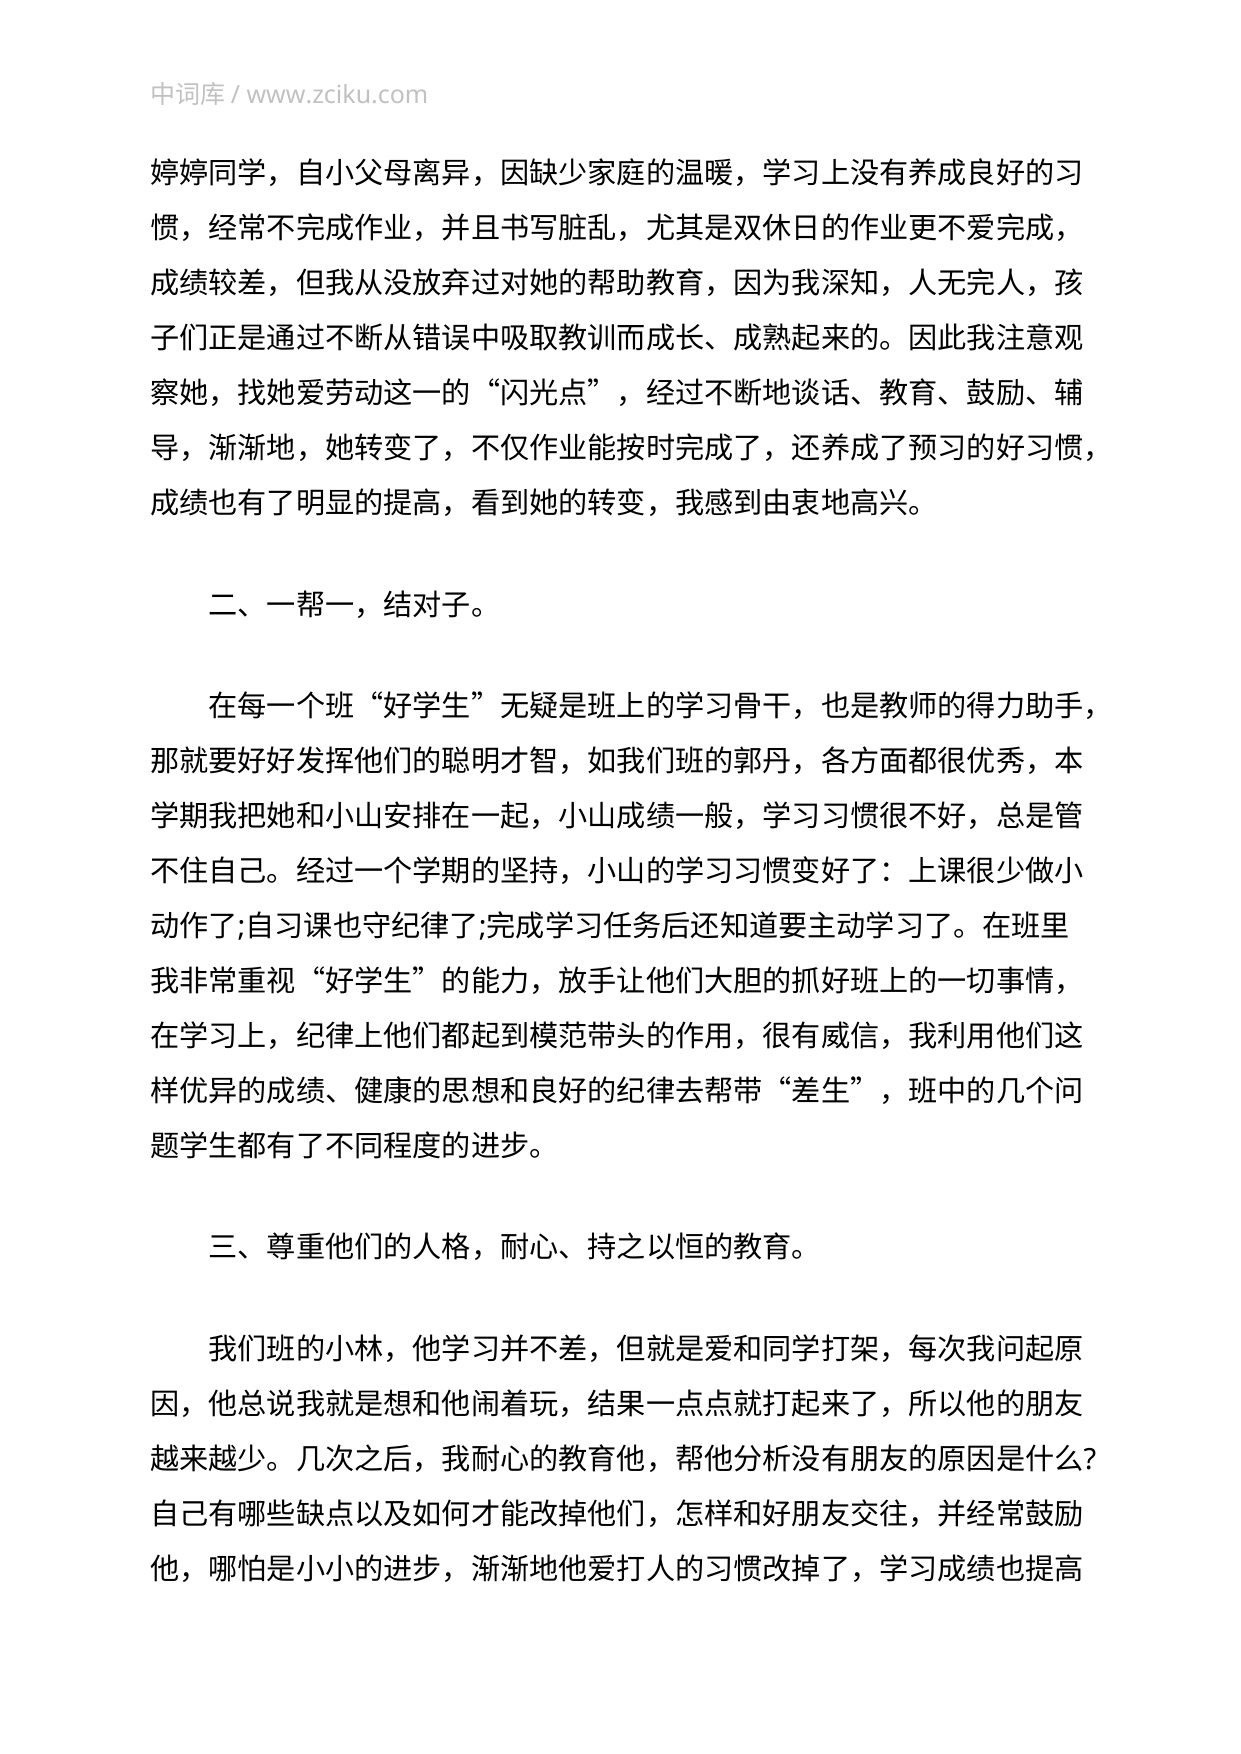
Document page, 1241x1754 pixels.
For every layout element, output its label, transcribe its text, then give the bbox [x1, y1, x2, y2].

text 二、一帮一，结对子。 [150, 581, 1090, 623]
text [150, 150, 1090, 522]
text 三、尊重他们的人格，耐心、持之以恒的教育。 [150, 1224, 1090, 1266]
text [150, 1326, 1090, 1588]
text 在每一个班“好学生”无疑是班上的学习骨干，也是教师的得力助手，那就要好好发挥他们的聪明才智，如我们班的郭丹，各方面都很优秀，本学期我把她和小山安排在一起，小山成绩一般，学习习惯很不好，总是管不住自己。经过一个学期的坚持，小山的学习习惯变好了：上课很少做小动作了;自习课也守纪律了;完成学习任务后还知道要主动学习了。在班里我非常重视“好学生”的能力，放手让他们大胆的抓好班上的一切事情，在学习上，纪律上他们都起到模范带头的作用，很有威信，我利用他们这样优异的成绩、健康的思想和良好的纪律去帮带“差生”，班中的几个问题学生都有了不同程度的进步。 [150, 683, 1090, 1164]
